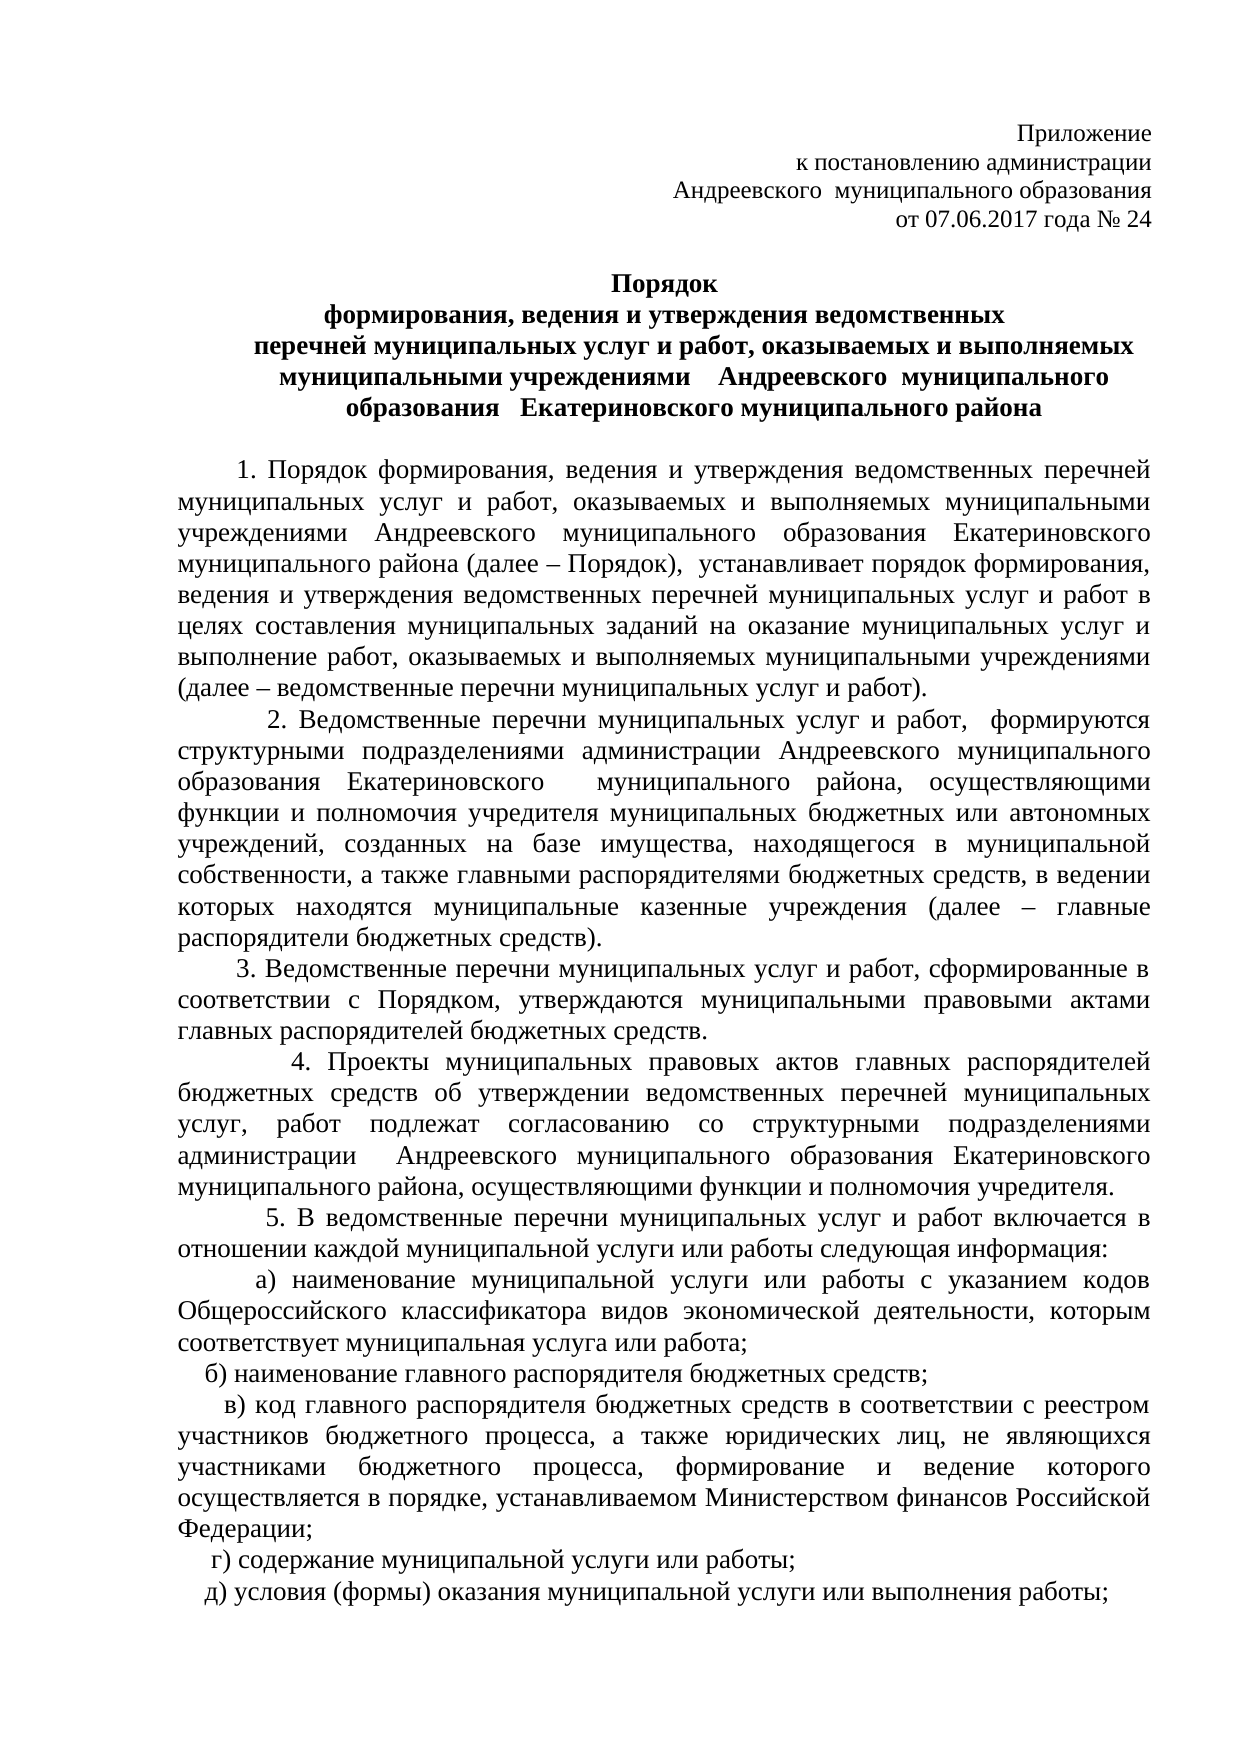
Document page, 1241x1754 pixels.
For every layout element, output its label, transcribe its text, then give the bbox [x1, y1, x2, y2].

text в) код главного распорядителя бюджетных средств в соответствии с реестром участников бюджетного процесса, а также юридических лиц, не являющихся участниками бюджетного процесса, формирование и ведение которого осуществляется в порядке, устанавливаемом Министерством финансов Российской Федерации; [177, 1388, 1152, 1544]
text формирования, ведения и утверждения ведомственных [177, 298, 1152, 329]
text г) содержание муниципальной услуги или работы; [177, 1544, 1152, 1575]
text к постановлению администрации Андреевского муниципального образования от 07.06.2017 года № 24 [177, 147, 1152, 233]
text д) условия (формы) оказания муниципальной услуги или выполнения работы; [177, 1575, 1152, 1606]
text а) наименование муниципальной услуги или работы с указанием кодов Общероссийского классификатора видов экономической деятельности, которым соответствует муниципальная услуга или работа; [177, 1263, 1152, 1357]
text Порядок [177, 267, 1152, 298]
text Приложение [177, 118, 1152, 147]
text 2. Ведомственные перечни муниципальных услуг и работ, формируются структурными подразделениями администрации Андреевского муниципального образования Екатериновского муниципального района, осуществляющими функции и полномочия учредителя муниципальных бюджетных или автономных учреждений, созданных на базе имущества, находящегося в муниципальной собственности, а также главными распорядителями бюджетных средств, в ведении которых находятся муниципальные казенные учреждения (далее – главные распорядители бюджетных средств). [177, 703, 1152, 952]
text 5. В ведомственные перечни муниципальных услуг и работ включается в отношении каждой муниципальной услуги или работы следующая информация: [177, 1201, 1152, 1263]
text перечней муниципальных услуг и работ, оказываемых и выполняемых муниципальными учреждениями Андреевского муниципального образования Екатериновского муниципального района [236, 329, 1152, 422]
text 1. Порядок формирования, ведения и утверждения ведомственных перечней муниципальных услуг и работ, оказываемых и выполняемых муниципальными учреждениями Андреевского муниципального образования Екатериновского муниципального района (далее – Порядок), устанавливает порядок формирования, ведения и утверждения ведомственных перечней муниципальных услуг и работ в целях составления муниципальных заданий на оказание муниципальных услуг и выполнение работ, оказываемых и выполняемых муниципальными учреждениями (далее – ведомственные перечни муниципальных услуг и работ). [177, 453, 1152, 703]
text б) наименование главного распорядителя бюджетных средств; [177, 1357, 1152, 1388]
text 3. Ведомственные перечни муниципальных услуг и работ, сформированные в соответствии с Порядком, утверждаются муниципальными правовыми актами главных распорядителей бюджетных средств. [177, 952, 1152, 1045]
text 4. Проекты муниципальных правовых актов главных распорядителей бюджетных средств об утверждении ведомственных перечней муниципальных услуг, работ подлежат согласованию со структурными подразделениями администрации Андреевского муниципального образования Екатериновского муниципального района, осуществляющими функции и полномочия учредителя. [177, 1045, 1152, 1201]
